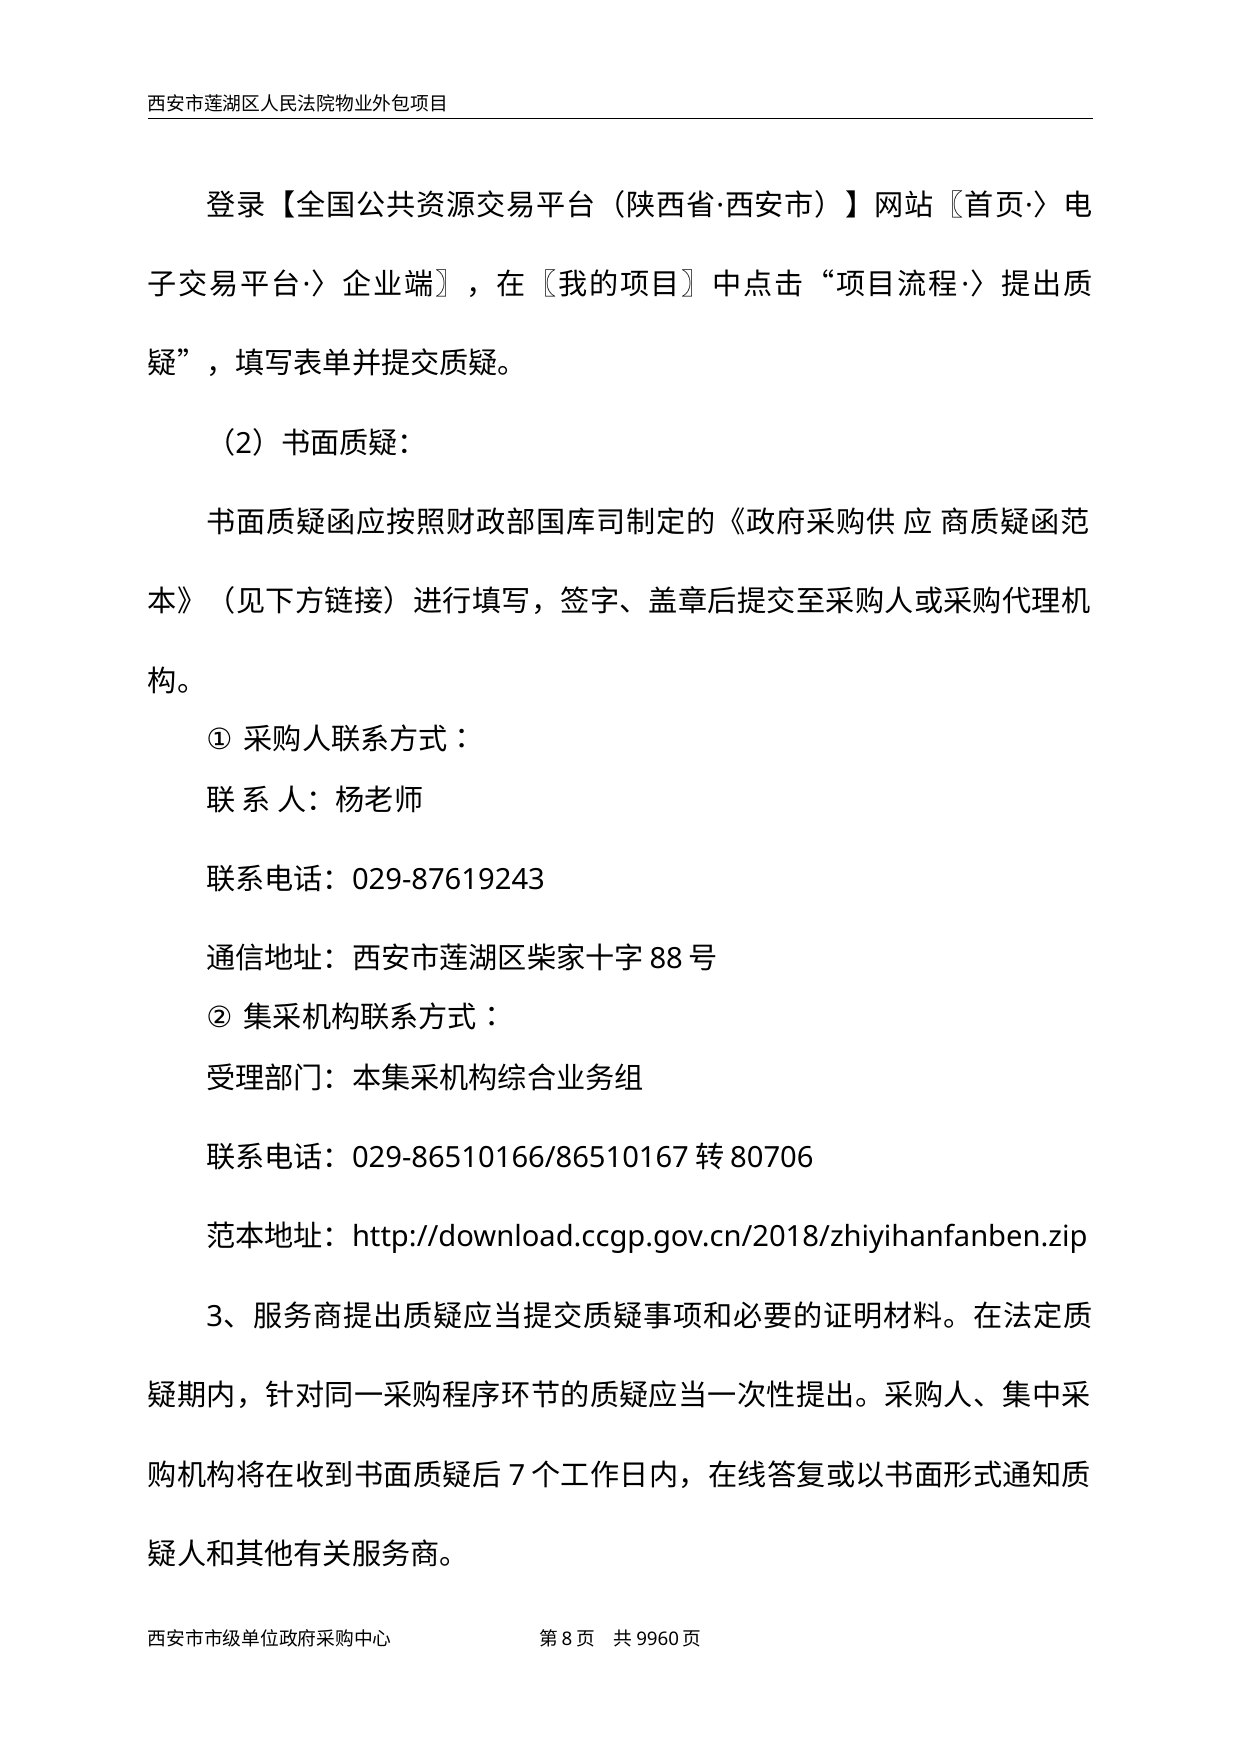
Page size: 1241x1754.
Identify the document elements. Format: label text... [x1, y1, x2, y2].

text 登录【全国公共资源交易平台（陕西省·西安市）】网站〖首页·〉电子交易平台·〉企业端〗，在〖我的项目〗中点击“项目流程·〉提出质疑”，填写表单并提交质疑。 [148, 163, 1093, 401]
text 联系电话：029-86510166/86510167转80706 [148, 1115, 1093, 1194]
text 书面质疑函应按照财政部国库司制定的《政府采购供 应 商质疑函范本》（见下方链接）进行填写，签字、盖章后提交至采购人或采购代理机构。 [148, 480, 1093, 718]
text 范本地址：http://download.ccgp.gov.cn/2018/zhiyihanfanben.zip [148, 1194, 1093, 1274]
list 采购人联系方式： [206, 718, 1093, 758]
text 通信地址：西安市莲湖区柴家十字88号 [148, 917, 1093, 996]
list 集采机构联系方式： [206, 996, 1093, 1036]
text （2）书面质疑： [148, 401, 1093, 480]
text 联 系 人：杨老师 [148, 758, 1093, 837]
text 受理部门：本集采机构综合业务组 [148, 1036, 1093, 1115]
text 3、服务商提出质疑应当提交质疑事项和必要的证明材料。在法定质疑期内，针对同一采购程序环节的质疑应当一次性提出。采购人、集中采购机构将在收到书面质疑后7个工作日内，在线答复或以书面形式通知质疑人和其他有关服务商。 [148, 1274, 1093, 1591]
text 联系电话：029-87619243 [148, 837, 1093, 917]
